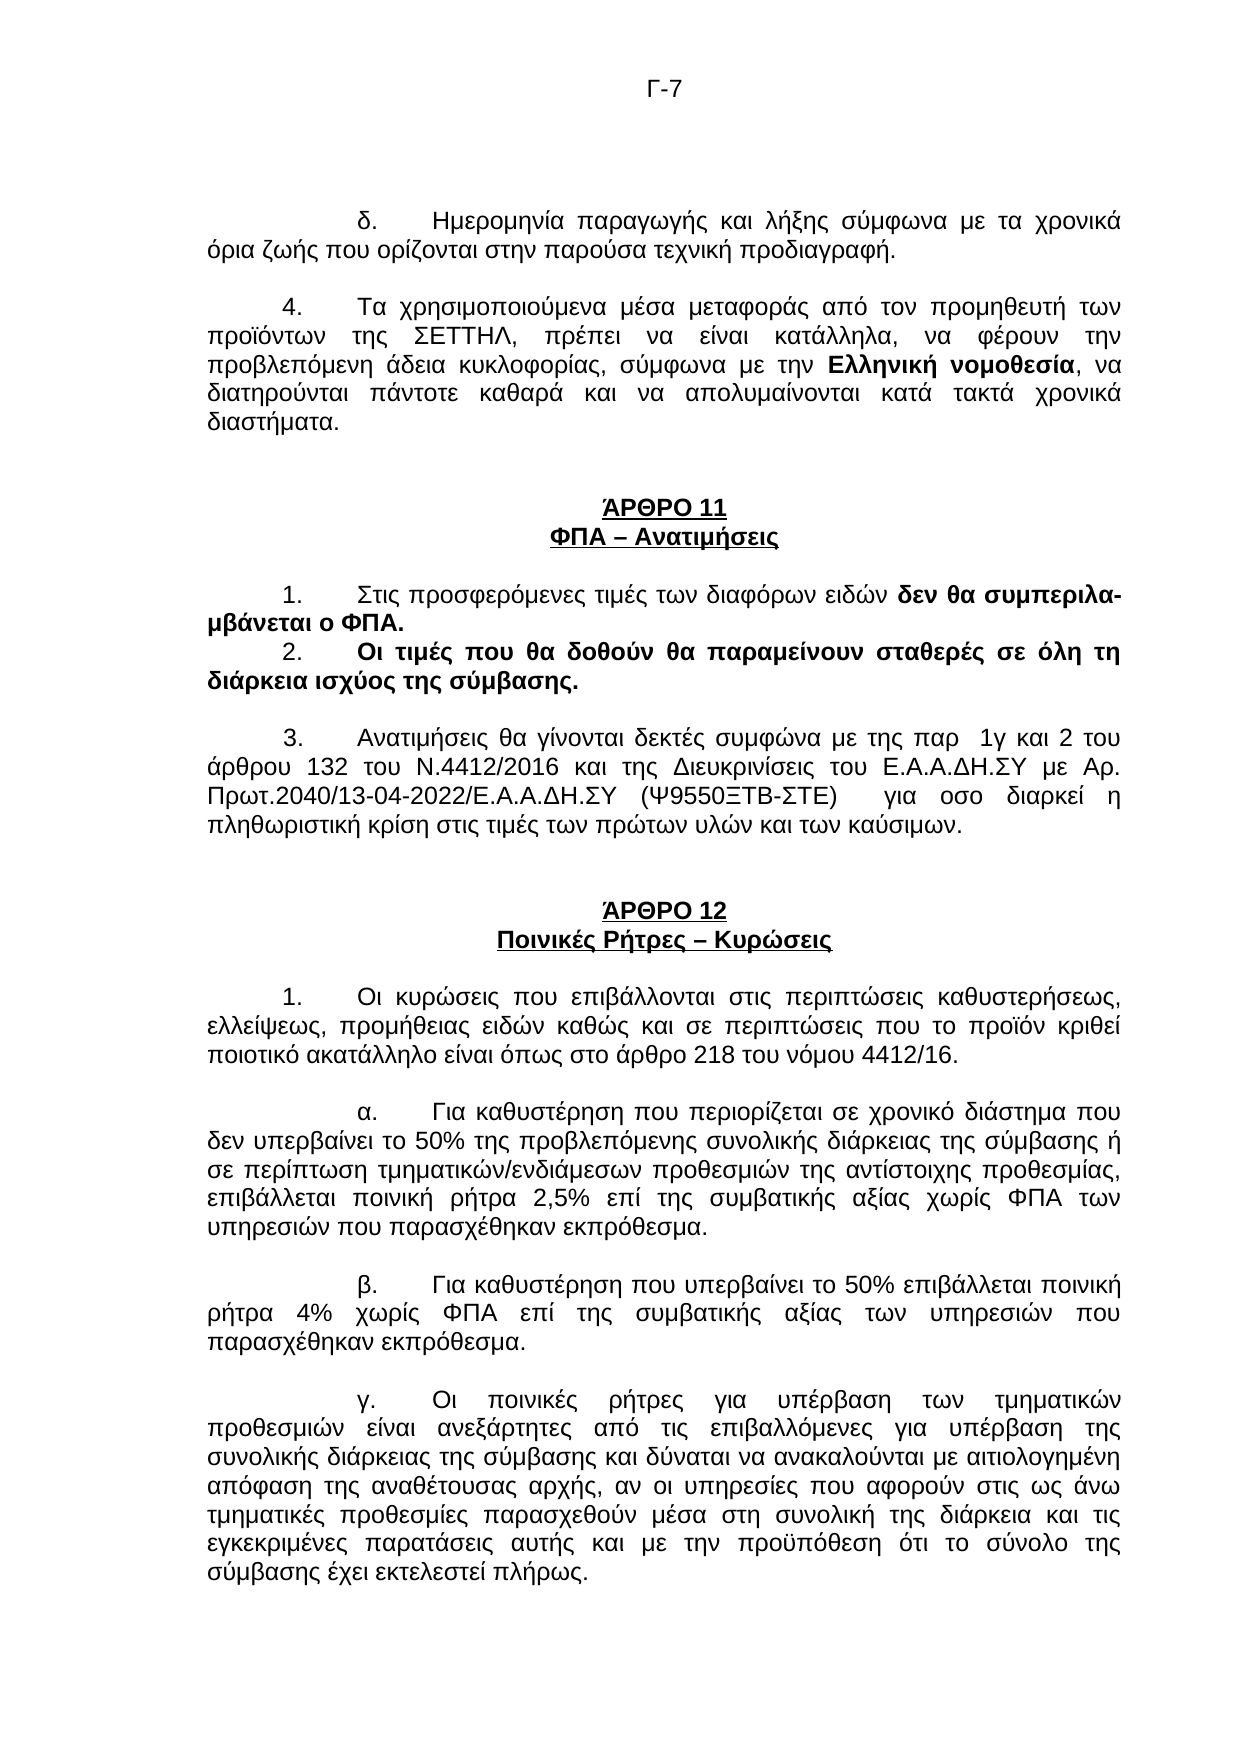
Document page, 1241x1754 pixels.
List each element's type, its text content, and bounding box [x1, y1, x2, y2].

text ΦΠΑ – Ανατιμήσεις [207, 522, 1122, 551]
text α. Για καθυστέρηση που περιορίζεται σε χρονικό διάστημα που δεν υπερβαίνει το 50% της προβλεπόμενης συνολικής διάρκειας της σύμβασης ή σε περίπτωση τμηματικών/ενδιάμεσων προθεσμιών της αντίστοιχης προθεσμίας, επιβάλλεται ποινική ρήτρα 2,5% επί της συμβατικής αξίας χωρίς ΦΠΑ των υπηρεσιών που παρασχέθηκαν εκπρόθεσμα. [207, 1097, 1122, 1241]
text 3. Ανατιμήσεις θα γίνονται δεκτές συμφώνα με της παρ 1γ και 2 του άρθρου 132 του Ν.4412/2016 και της Διευκρινίσεις του Ε.Α.Α.ΔΗ.ΣΥ με Αρ. Πρωτ.2040/13-04-2022/Ε.Α.Α.ΔΗ.ΣΥ (Ψ9550ΞΤΒ-ΣΤΕ) για οσο διαρκεί η πληθωριστική κρίση στις τιμές των πρώτων υλών και των καύσιμων. [207, 723, 1122, 838]
text ΆΡΘΡΟ 11 [207, 493, 1122, 522]
text 2. Οι τιμές που θα δοθούν θα παραμείνουν σταθερές σε όλη τη διάρκεια ισχύος της σύμβασης. [207, 637, 1122, 695]
text 4. Τα χρησιμοποιούμενα μέσα μεταφοράς από τον προμηθευτή των προϊόντων της ΣΕΤΤΗΛ, πρέπει να είναι κατάλληλα, να φέρουν την προβλεπόμενη άδεια κυκλοφορίας, σύμφωνα με την Ελληνική νομοθεσία, να διατηρούνται πάντοτε καθαρά και να απολυμαίνονται κατά τακτά χρονικά διαστήματα. [207, 292, 1122, 436]
text 1. Στις προσφερόμενες τιμές των διαφόρων ειδών δεν θα συμπεριλα-μβάνεται ο ΦΠΑ. [207, 580, 1122, 637]
text β. Για καθυστέρηση που υπερβαίνει το 50% επιβάλλεται ποινική ρήτρα 4% χωρίς ΦΠΑ επί της συμβατικής αξίας των υπηρεσιών που παρασχέθηκαν εκπρόθεσμα. [207, 1270, 1122, 1356]
text γ. Οι ποινικές ρήτρες για υπέρβαση των τμηματικών προθεσμιών είναι ανεξάρτητες από τις επιβαλλόμενες για υπέρβαση της συνολικής διάρκειας της σύμβασης και δύναται να ανακαλούνται με αιτιολογημένη απόφαση της αναθέτουσας αρχής, αν οι υπηρεσίες που αφορούν στις ως άνω τμηματικές προθεσμίες παρασχεθούν μέσα στη συνολική της διάρκεια και τις εγκεκριμένες παρατάσεις αυτής και με την προϋπόθεση ότι το σύνολο της σύμβασης έχει εκτελεστεί πλήρως. [207, 1385, 1122, 1586]
text ΆΡΘΡΟ 12 [207, 896, 1122, 925]
text 1. Οι κυρώσεις που επιβάλλονται στις περιπτώσεις καθυστερήσεως, ελλείψεως, προμήθειας ειδών καθώς και σε περιπτώσεις που το προϊόν κριθεί ποιοτικό ακατάλληλο είναι όπως στο άρθρο 218 του νόμου 4412/16. [207, 982, 1122, 1068]
text Ποινικές Ρήτρες – Κυρώσεις [207, 925, 1122, 953]
text δ. Ημερομηνία παραγωγής και λήξης σύμφωνα με τα χρονικά όρια ζωής που ορίζονται στην παρούσα τεχνική προδιαγραφή. [207, 206, 1122, 263]
